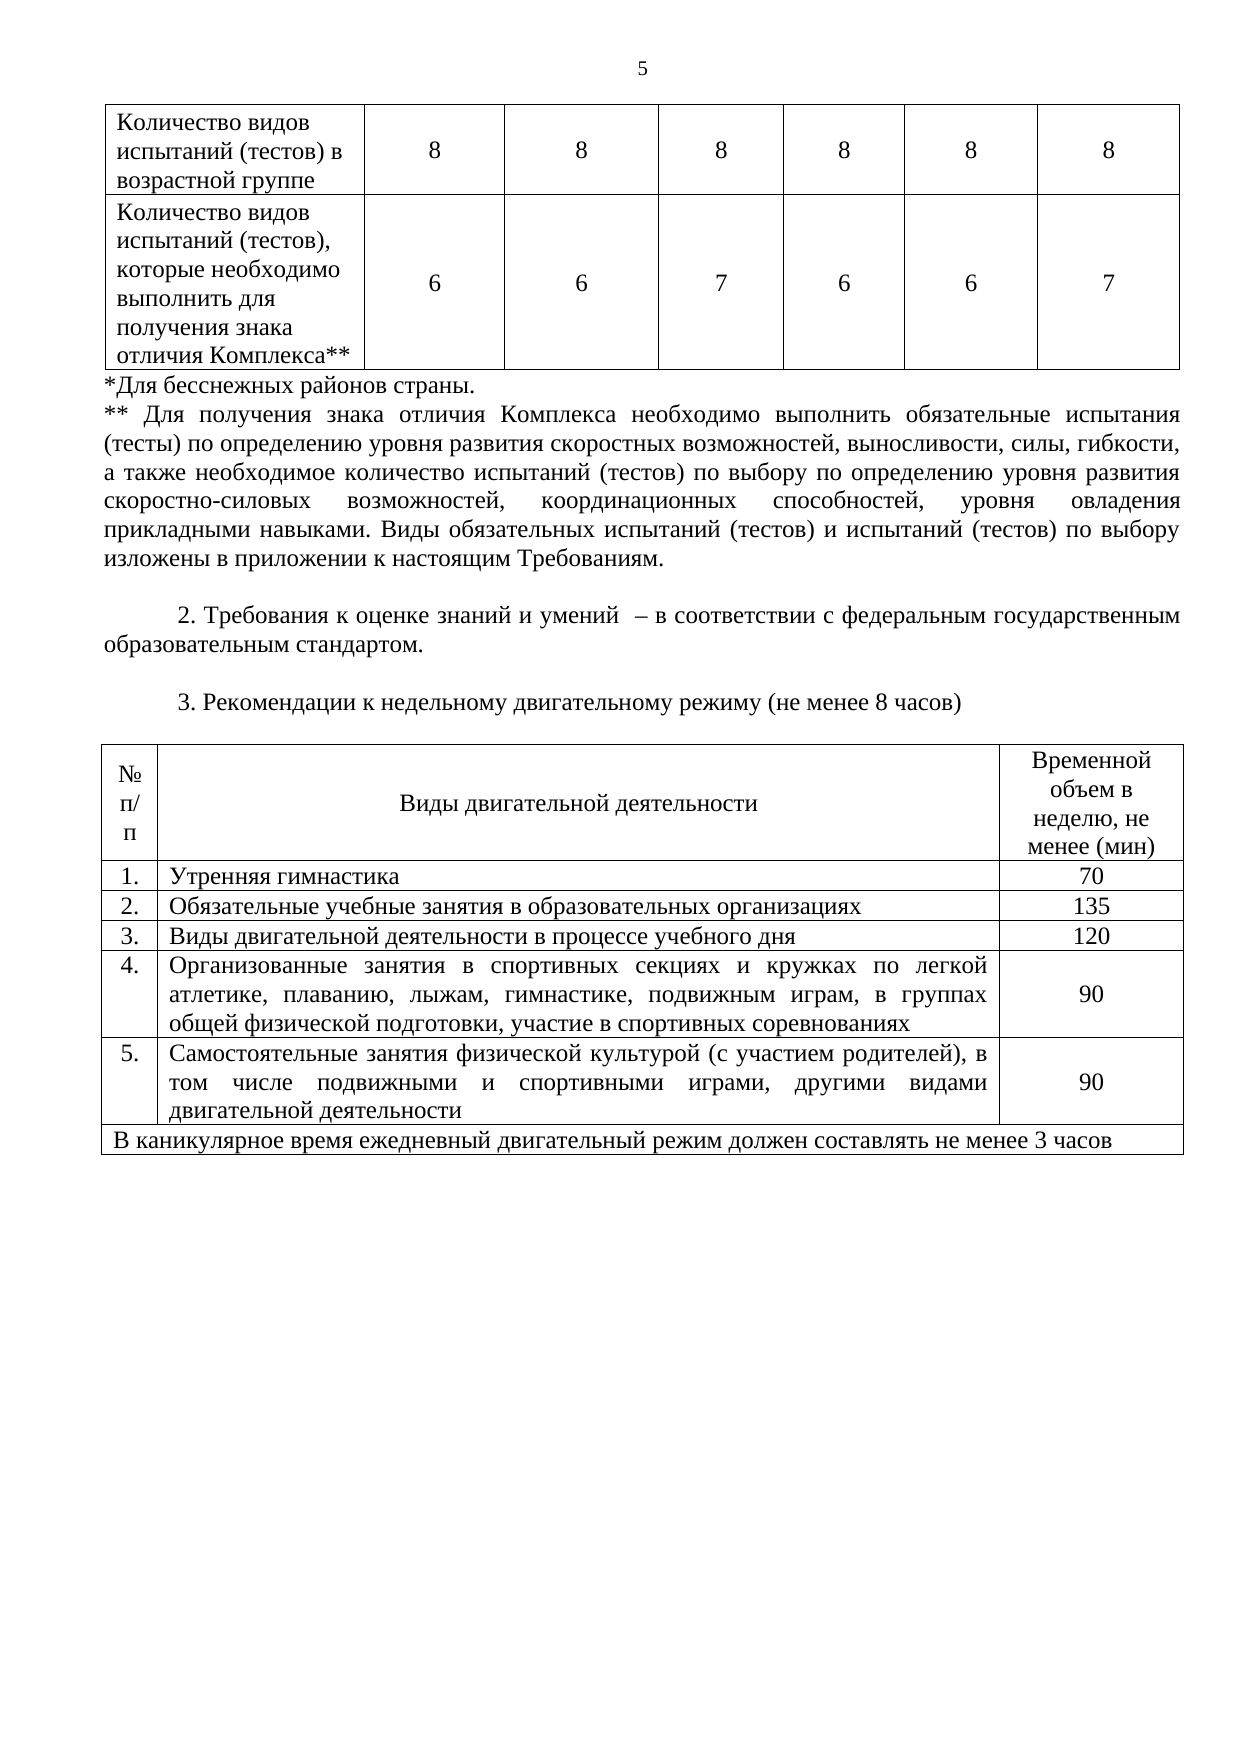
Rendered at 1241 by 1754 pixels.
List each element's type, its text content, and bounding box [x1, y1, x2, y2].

table_cell 90 [1000, 1038, 1183, 1124]
table_cell 135 [1000, 891, 1183, 920]
table_cell 2. [102, 891, 157, 920]
text 2. Требования к оценке знаний и умений – в соответствии с федеральным государственным образовательным стандартом. [103, 600, 1181, 658]
text *Для бесснежных районов страны. [103, 370, 1181, 399]
table_cell 7 [1038, 195, 1179, 369]
table_cell Виды двигательной деятельности в процессе учебного дня [158, 921, 999, 949]
table_cell 3. [102, 921, 157, 949]
table_cell Самостоятельные занятия физической культурой (с участием родителей), в том числе подвижными и спортивными играми, другими видами двигательной деятельности [158, 1038, 999, 1124]
table_cell 70 [1000, 861, 1183, 890]
table_cell Обязательные учебные занятия в образовательных организациях [158, 891, 999, 920]
table_header Временной объем в неделю, не менее (мин) [1000, 745, 1183, 860]
table_cell 6 [905, 195, 1037, 369]
table_cell 6 [784, 195, 904, 369]
table_cell Организованные занятия в спортивных секциях и кружках по легкой атлетике, плаванию, лыжам, гимнастике, подвижным играм, в группах общей физической подготовки, участие в спортивных соревнованиях [158, 951, 999, 1037]
table_cell 8 [365, 105, 504, 194]
table_cell 90 [1000, 951, 1183, 1037]
table_header № п/п [102, 745, 157, 860]
table_cell 6 [505, 195, 658, 369]
table_cell Количество видов испытаний (тестов) в возрастной группе [106, 105, 364, 194]
table_cell Количество видов испытаний (тестов), которые необходимо выполнить для получения знака отличия Комплекса** [106, 195, 364, 369]
table_cell 5. [102, 1038, 157, 1124]
table_cell Утренняя гимнастика [158, 861, 999, 890]
table_cell В каникулярное время ежедневный двигательный режим должен составлять не менее 3 часов [102, 1125, 1183, 1154]
table_header Виды двигательной деятельности [158, 745, 999, 860]
table_cell 6 [365, 195, 504, 369]
table_cell 8 [659, 105, 783, 194]
table_cell 7 [659, 195, 783, 369]
table_cell 8 [505, 105, 658, 194]
table_cell 8 [784, 105, 904, 194]
table_cell 120 [1000, 921, 1183, 949]
table_cell 4. [102, 951, 157, 1037]
text 3. Рекомендации к недельному двигательному режиму (не менее 8 часов) [103, 687, 1181, 715]
table_cell 8 [1038, 105, 1179, 194]
table_cell 8 [905, 105, 1037, 194]
table_cell 1. [102, 861, 157, 890]
text ** Для получения знака отличия Комплекса необходимо выполнить обязательные испытания (тесты) по определению уровня развития скоростных возможностей, выносливости, силы, гибкости, а также необходимое количество испытаний (тестов) по выбору по определению уровня развития скоростно-силовых возможностей, координационных способностей, уровня овладения прикладными навыками. Виды обязательных испытаний (тестов) и испытаний (тестов) по выбору изложены в приложении к настоящим Требованиям. [103, 399, 1181, 572]
